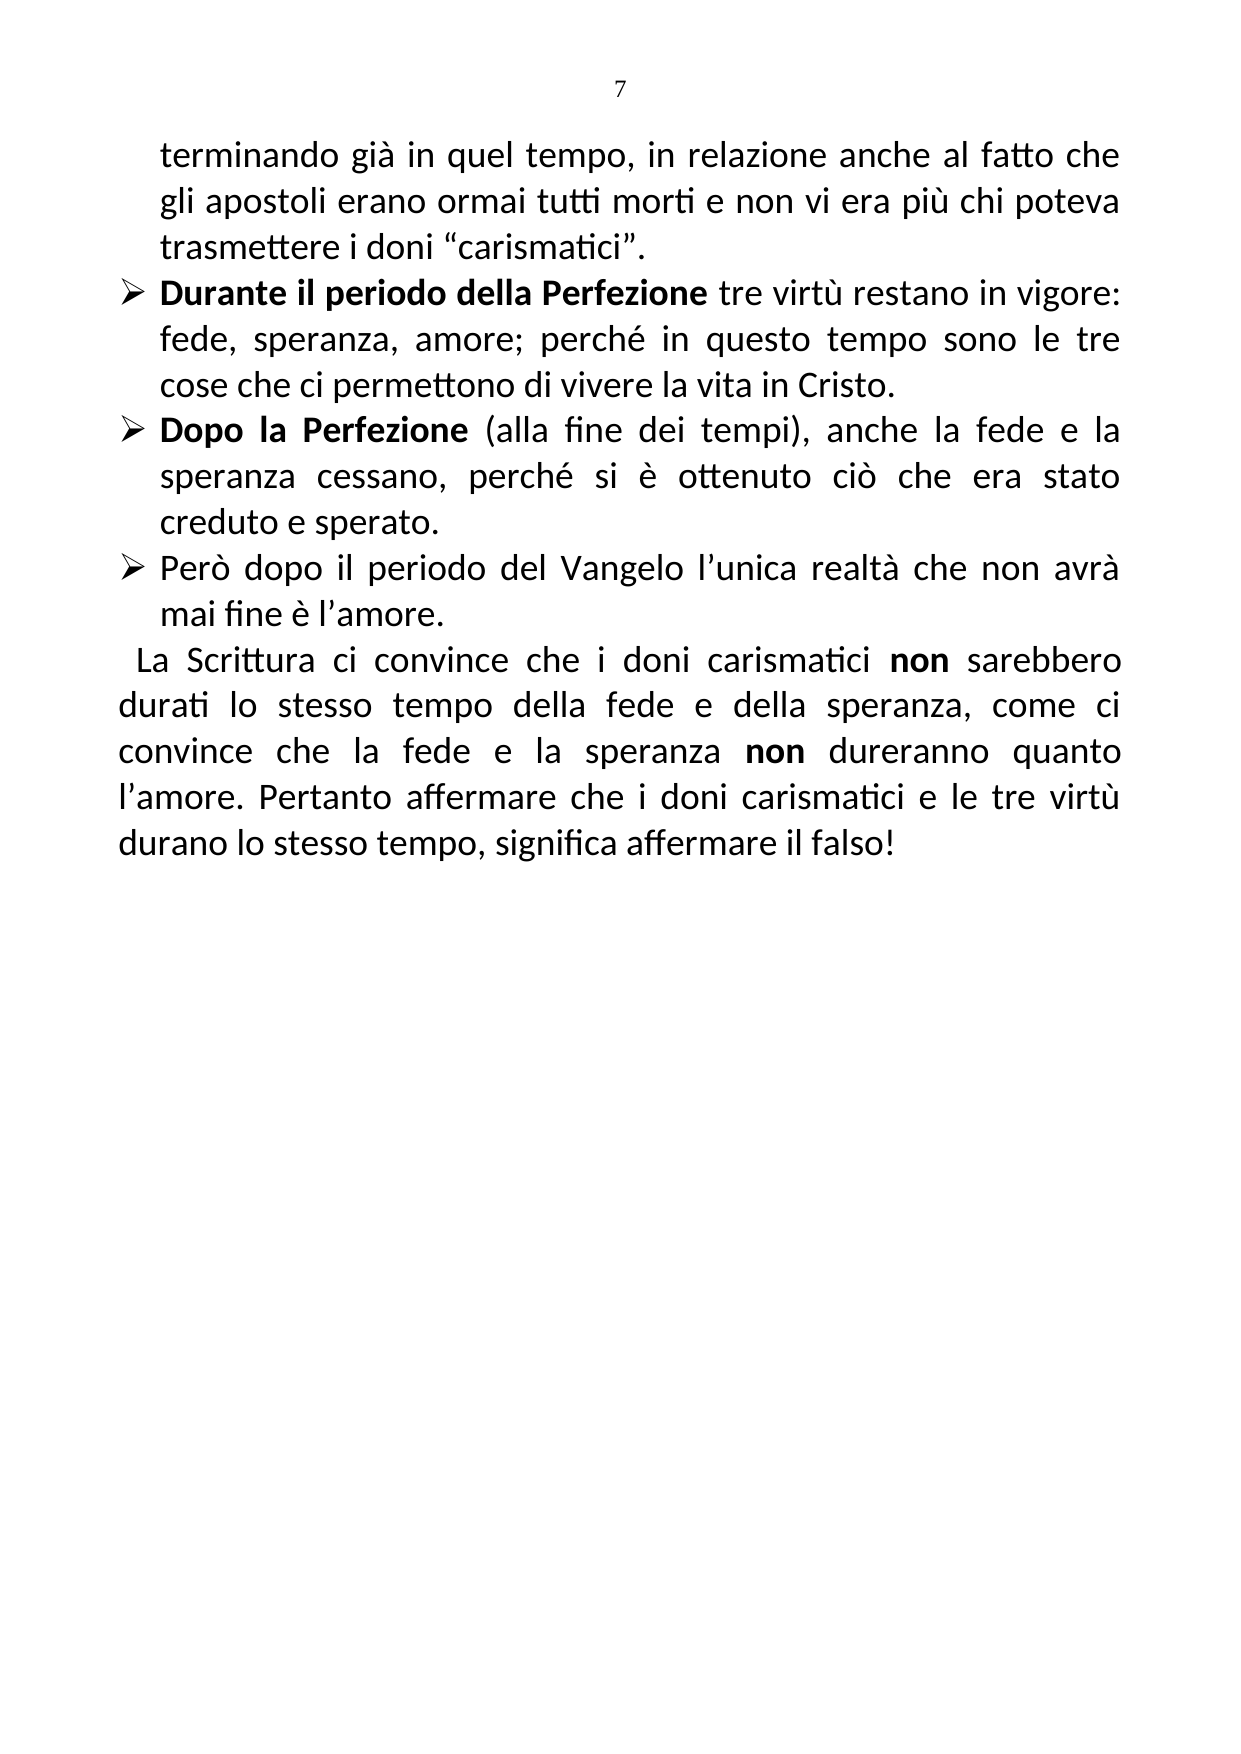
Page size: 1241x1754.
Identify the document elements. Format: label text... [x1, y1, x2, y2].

list Durante il periodo della Perfezione tre virtù restano in vigore: fede, speranza, amore; perché in questo tempo sono le tre cose che ci permettono di vivere la vita in Cristo. [118, 269, 1122, 406]
text La Scrittura ci convince che i doni carismatici non sarebbero durati lo stesso tempo della fede e della speranza, come ci convince che la fede e la speranza non dureranno quanto l’amore. Pertanto affermare che i doni carismatici e le tre virtù durano lo stesso tempo, significa affermare il falso! [118, 636, 1122, 865]
list Dopo la Perfezione (alla fine dei tempi), anche la fede e la speranza cessano, perché si è ottenuto ciò che era stato creduto e sperato. [118, 406, 1122, 544]
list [118, 131, 1122, 269]
list Però dopo il periodo del Vangelo l’unica realtà che non avrà mai fine è l’amore. [118, 544, 1122, 636]
